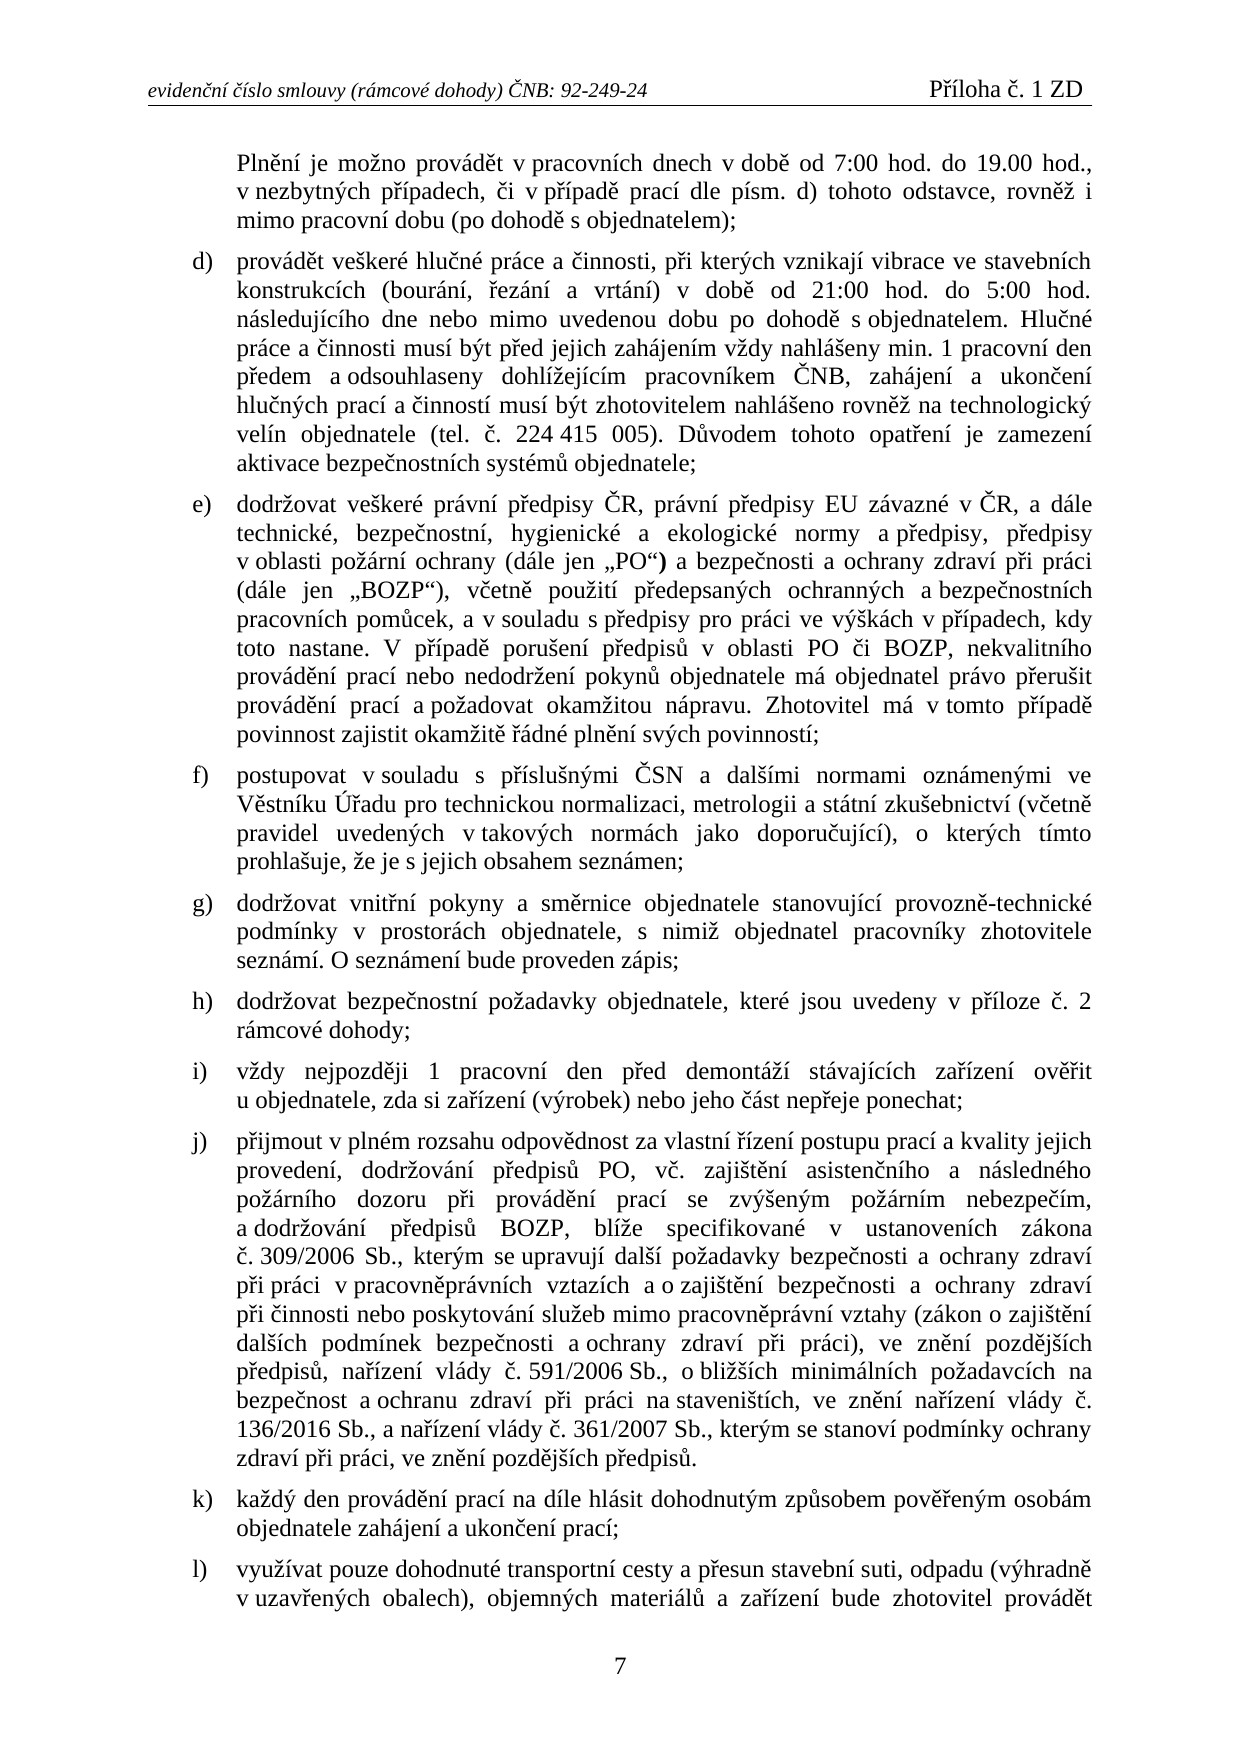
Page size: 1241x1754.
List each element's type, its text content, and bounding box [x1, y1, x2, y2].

list provádět veškeré hlučné práce a činnosti, při kterých vznikají vibrace ve stavebních konstrukcích (bourání, řezání a vrtání) v době od 21:00 hod. do 5:00 hod. následujícího dne nebo mimo uvedenou dobu po dohodě s objednatelem. Hlučné práce a činnosti musí být před jejich zahájením vždy nahlášeny min. 1 pracovní den předem a odsouhlaseny dohlížejícím pracovníkem ČNB, zahájení a ukončení hlučných prací a činností musí být zhotovitelem nahlášeno rovněž na technologický velín objednatele (tel. č. 224 415 005). Důvodem tohoto opatření je zamezení aktivace bezpečnostních systémů objednatele; [192, 246, 1092, 476]
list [192, 148, 1092, 234]
list dodržovat vnitřní pokyny a směrnice objednatele stanovující provozně-technické podmínky v prostorách objednatele, s nimiž objednatel pracovníky zhotovitele seznámí. O seznámení bude proveden zápis; [192, 888, 1092, 974]
list každý den provádění prací na díle hlásit dohodnutým způsobem pověřeným osobám objednatele zahájení a ukončení prací; [192, 1484, 1092, 1541]
list vždy nejpozději 1 pracovní den před demontáží stávajících zařízení ověřit u objednatele, zda si zařízení (výrobek) nebo jeho část nepřeje ponechat; [192, 1056, 1092, 1114]
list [192, 1554, 1092, 1611]
list dodržovat bezpečnostní požadavky objednatele, které jsou uvedeny v příloze č. 2 rámcové dohody; [192, 986, 1092, 1044]
list postupovat v souladu s příslušnými ČSN a dalšími normami oznámenými ve Věstníku Úřadu pro technickou normalizaci, metrologii a státní zkušebnictví (včetně pravidel uvedených v takových normách jako doporučující), o kterých tímto prohlašuje, že je s jejich obsahem seznámen; [192, 760, 1092, 875]
list přijmout v plném rozsahu odpovědnost za vlastní řízení postupu prací a kvality jejich provedení, dodržování předpisů PO, vč. zajištění asistenčního a následného požárního dozoru při provádění prací se zvýšeným požárním nebezpečím, a dodržování předpisů BOZP, blíže specifikované v ustanoveních zákona č. 309/2006 Sb., kterým se upravují další požadavky bezpečnosti a ochrany zdraví při práci v pracovněprávních vztazích a o zajištění bezpečnosti a ochrany zdraví při činnosti nebo poskytování služeb mimo pracovněprávní vztahy (zákon o zajištění dalších podmínek bezpečnosti a ochrany zdraví při práci), ve znění pozdějších předpisů, nařízení vlády č. 591/2006 Sb., o bližších minimálních požadavcích na bezpečnost a ochranu zdraví při práci na staveništích, ve znění nařízení vlády č. 136/2016 Sb., a nařízení vlády č. 361/2007 Sb., kterým se stanoví podmínky ochrany zdraví při práci, ve znění pozdějších předpisů. [192, 1126, 1092, 1471]
list dodržovat veškeré právní předpisy ČR, právní předpisy EU závazné v ČR, a dále technické, bezpečnostní, hygienické a ekologické normy a předpisy, předpisy v oblasti požární ochrany (dále jen „PO“) a bezpečnosti a ochrany zdraví při práci (dále jen „BOZP“), včetně použití předepsaných ochranných a bezpečnostních pracovních pomůcek, a v souladu s předpisy pro práci ve výškách v případech, kdy toto nastane. V případě porušení předpisů v oblasti PO či BOZP, nekvalitního provádění prací nebo nedodržení pokynů objednatele má objednatel právo přerušit provádění prací a požadovat okamžitou nápravu. Zhotovitel má v tomto případě povinnost zajistit okamžitě řádné plnění svých povinností; [192, 489, 1092, 748]
